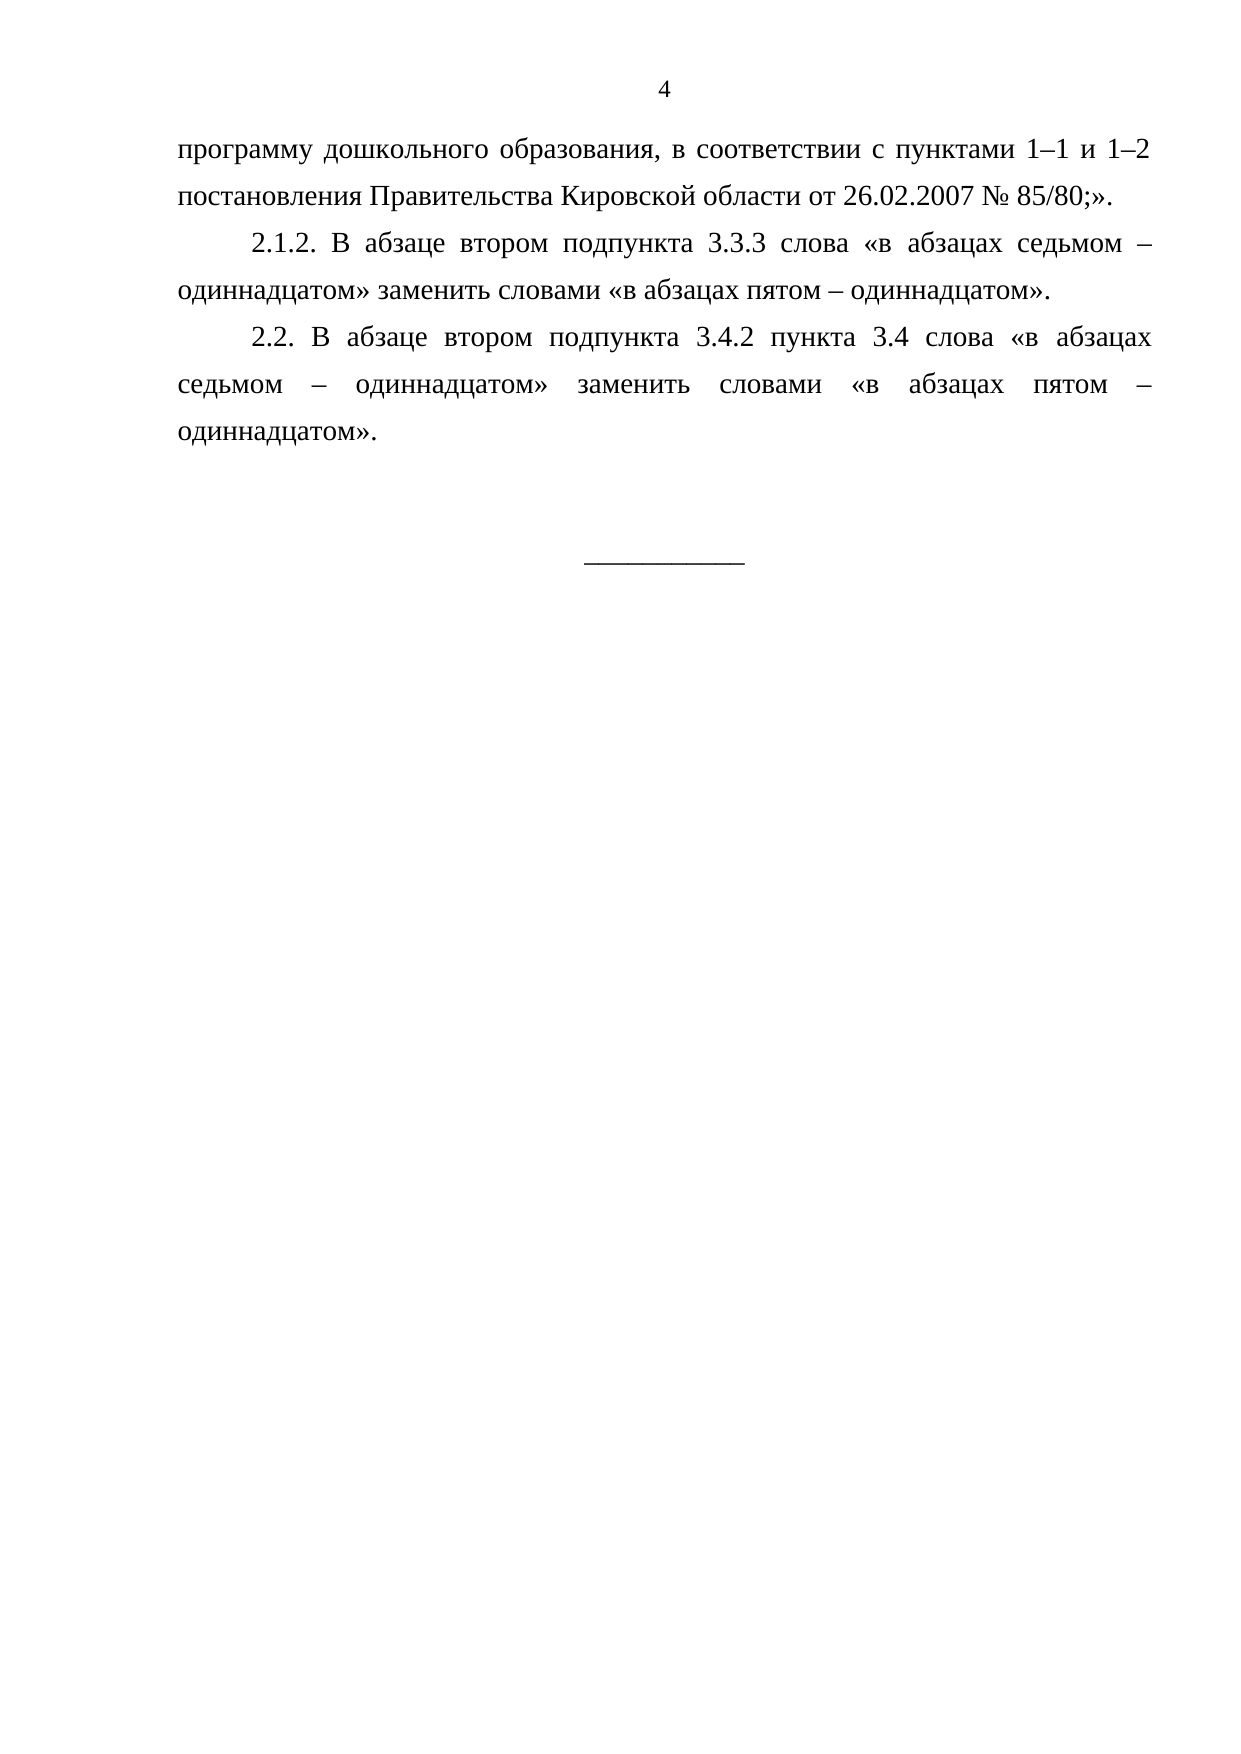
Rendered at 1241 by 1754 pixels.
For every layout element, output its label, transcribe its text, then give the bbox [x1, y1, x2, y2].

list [177, 131, 1152, 212]
text ___________ [177, 534, 1152, 568]
list 2.2. В абзаце втором подпункта 3.4.2 пункта 3.4 слова «в абзацах седьмом – одиннадцатом» заменить словами «в абзацах пятом – одиннадцатом». [177, 319, 1152, 446]
list 2.1.2. В абзаце втором подпункта 3.3.3 слова «в абзацах седьмом – одиннадцатом» заменить словами «в абзацах пятом – одиннадцатом». [177, 225, 1152, 306]
